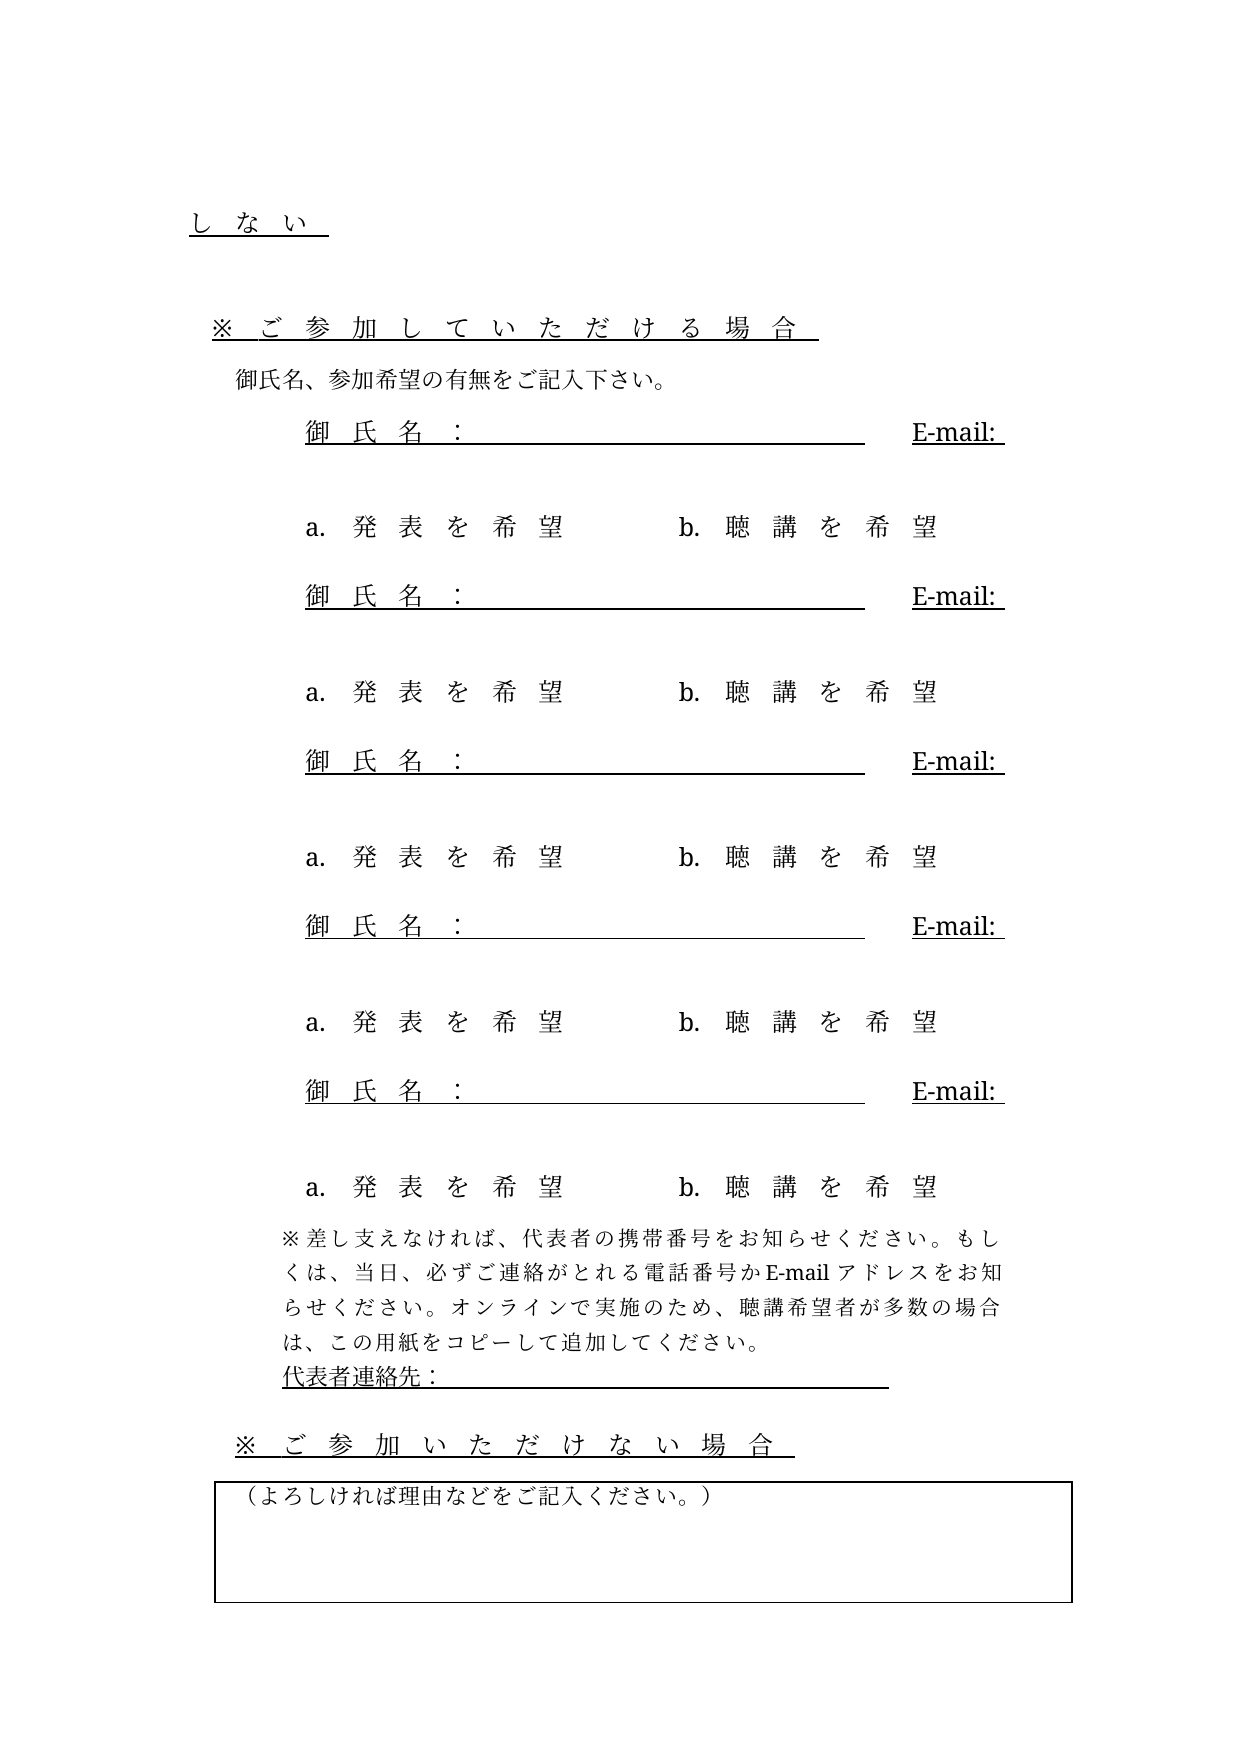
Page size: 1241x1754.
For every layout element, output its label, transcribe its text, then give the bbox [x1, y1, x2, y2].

text 御氏名： E-mail: [188, 396, 1052, 465]
text a. 発表を希望 b. 聴講を希望 [188, 1151, 1052, 1220]
text ※ ご参加いただけない場合 [188, 1409, 1052, 1478]
text 御氏名： E-mail: [188, 890, 1052, 959]
text 御氏名： E-mail: [188, 1055, 1052, 1124]
text a. 発表を希望 b. 聴講を希望 [188, 821, 1052, 890]
text 御氏名： E-mail: [188, 561, 1052, 629]
text ※差し支えなければ、代表者の携帯番号をお知らせください。もしくは、当日、必ずご連絡がとれる電話番号かE-mailアドレスをお知らせください。オンラインで実施のため、聴講希望者が多数の場合は、この用紙をコピーして追加してください。 [263, 1220, 1004, 1358]
text a. 発表を希望 b. 聴講を希望 [188, 492, 1052, 561]
text （よろしければ理由などをご記入ください。） [188, 1478, 1052, 1512]
text ※ ご参加していただける場合 [188, 292, 1052, 361]
text 御氏名： E-mail: [188, 726, 1052, 794]
text 代表者連絡先： [188, 1358, 1052, 1393]
text 御氏名、参加希望の有無をご記入下さい。 [188, 361, 1052, 396]
text a. 参加する b. 参加しない [188, 187, 1052, 256]
text a. 発表を希望 b. 聴講を希望 [188, 657, 1052, 726]
text a. 発表を希望 b. 聴講を希望 [188, 986, 1052, 1055]
